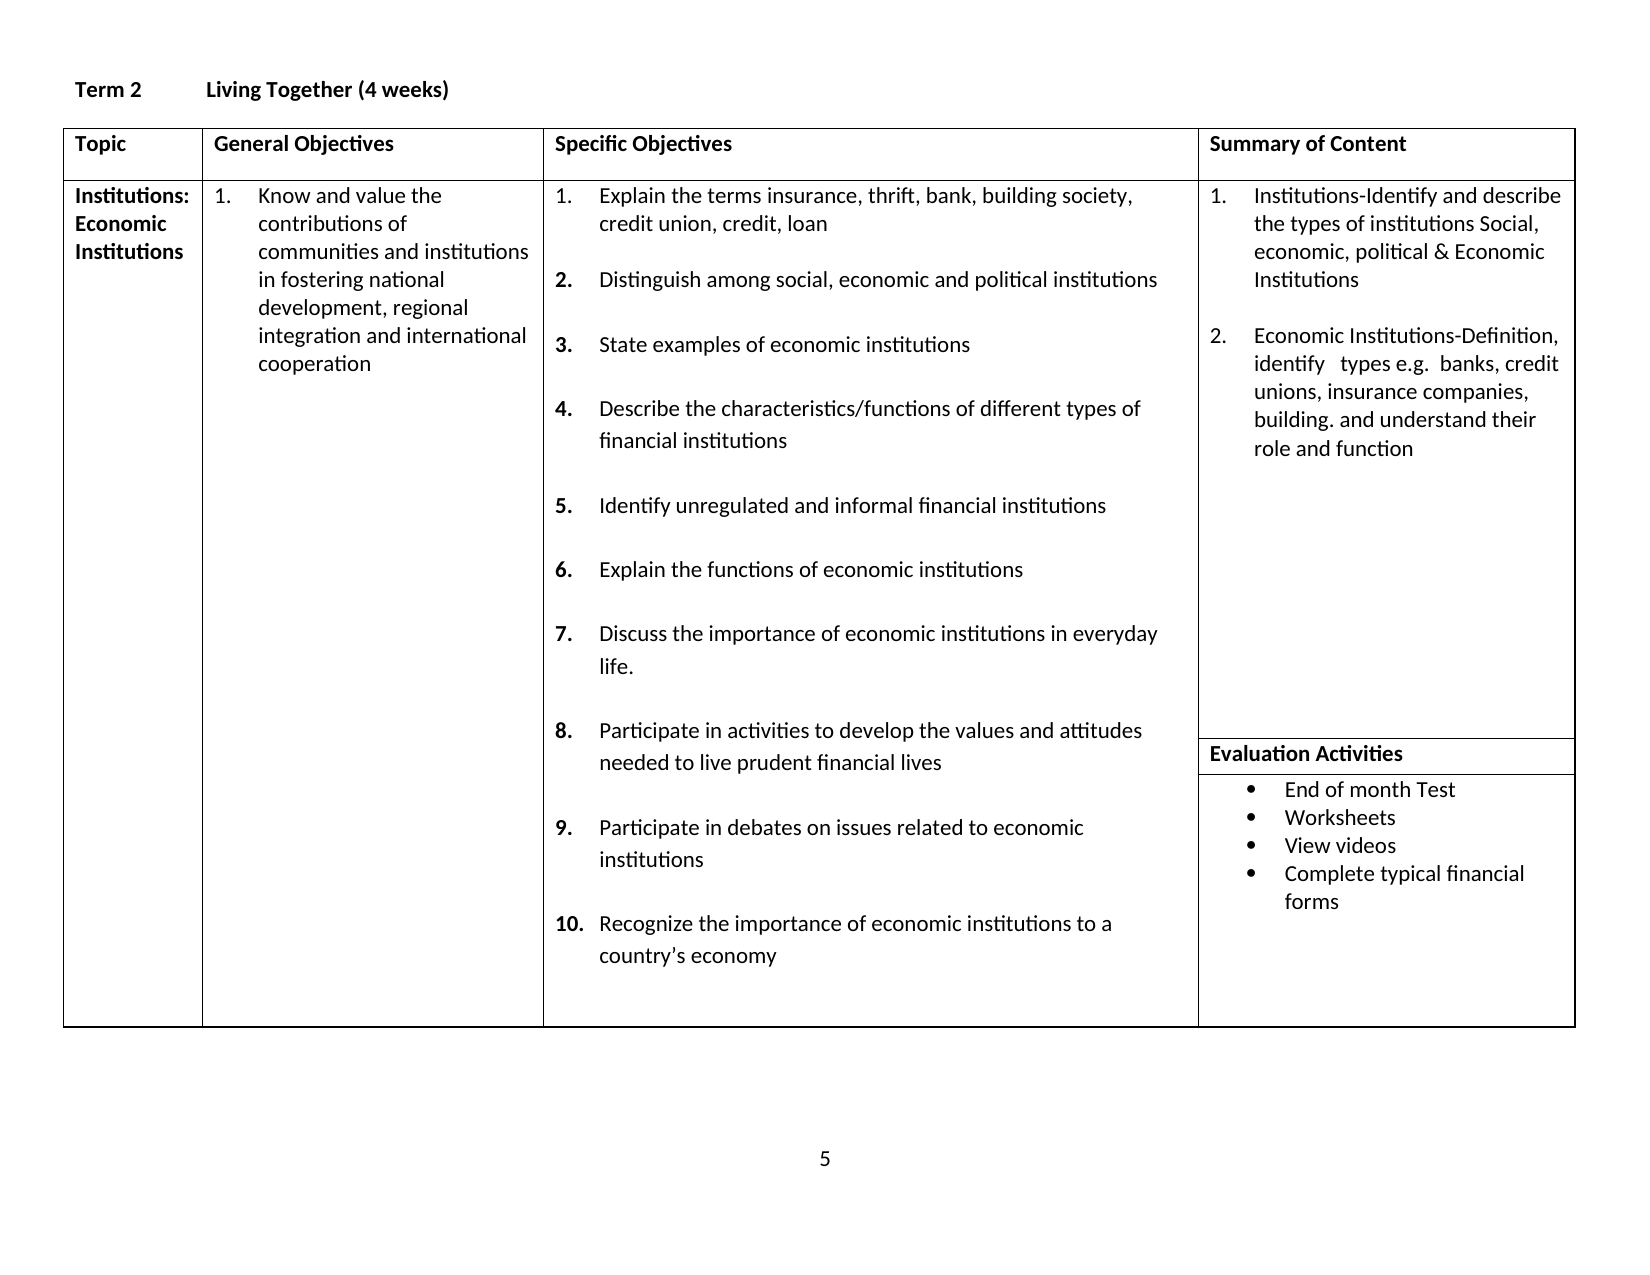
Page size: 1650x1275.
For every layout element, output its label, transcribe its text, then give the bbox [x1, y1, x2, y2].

table_cell Institutions: Economic Institutions [64, 181, 202, 1026]
table_cell Evaluation Activities [1199, 739, 1574, 774]
table_cell Know and value the contributions of communities and institutions in fostering national development, regional integration and international cooperation [203, 181, 543, 1026]
table_cell Explain the terms insurance, thrift, bank, building society, credit union, credit, loan Distinguish among social, economic and political institutions State examples of economic institutions Describe the characteristics/functions of different types of financial institutions Identify unregulated and informal financial institutions Explain the functions of economic institutions Discuss the importance of economic institutions in everyday life. Participate in activities to develop the values and attitudes needed to live prudent financial lives Participate in debates on issues related to economic institutions Recognize the importance of economic institutions to a country’s economy [544, 181, 1198, 1026]
table_header Specific Objectives [544, 129, 1198, 180]
table_header Summary of Content [1199, 129, 1574, 180]
table_header Topic [64, 129, 202, 180]
table_header General Objectives [203, 129, 543, 180]
table_cell Institutions-Identify and describe the types of institutions Social, economic, political & Economic Institutions Economic Institutions-Definition, identify types e.g. banks, credit unions, insurance companies, building. and understand their role and function [1199, 181, 1574, 738]
table_cell End of month Test Worksheets View videos Complete typical financial forms [1199, 775, 1574, 1026]
text Term 2 Living Together (4 weeks) [75, 75, 1575, 103]
